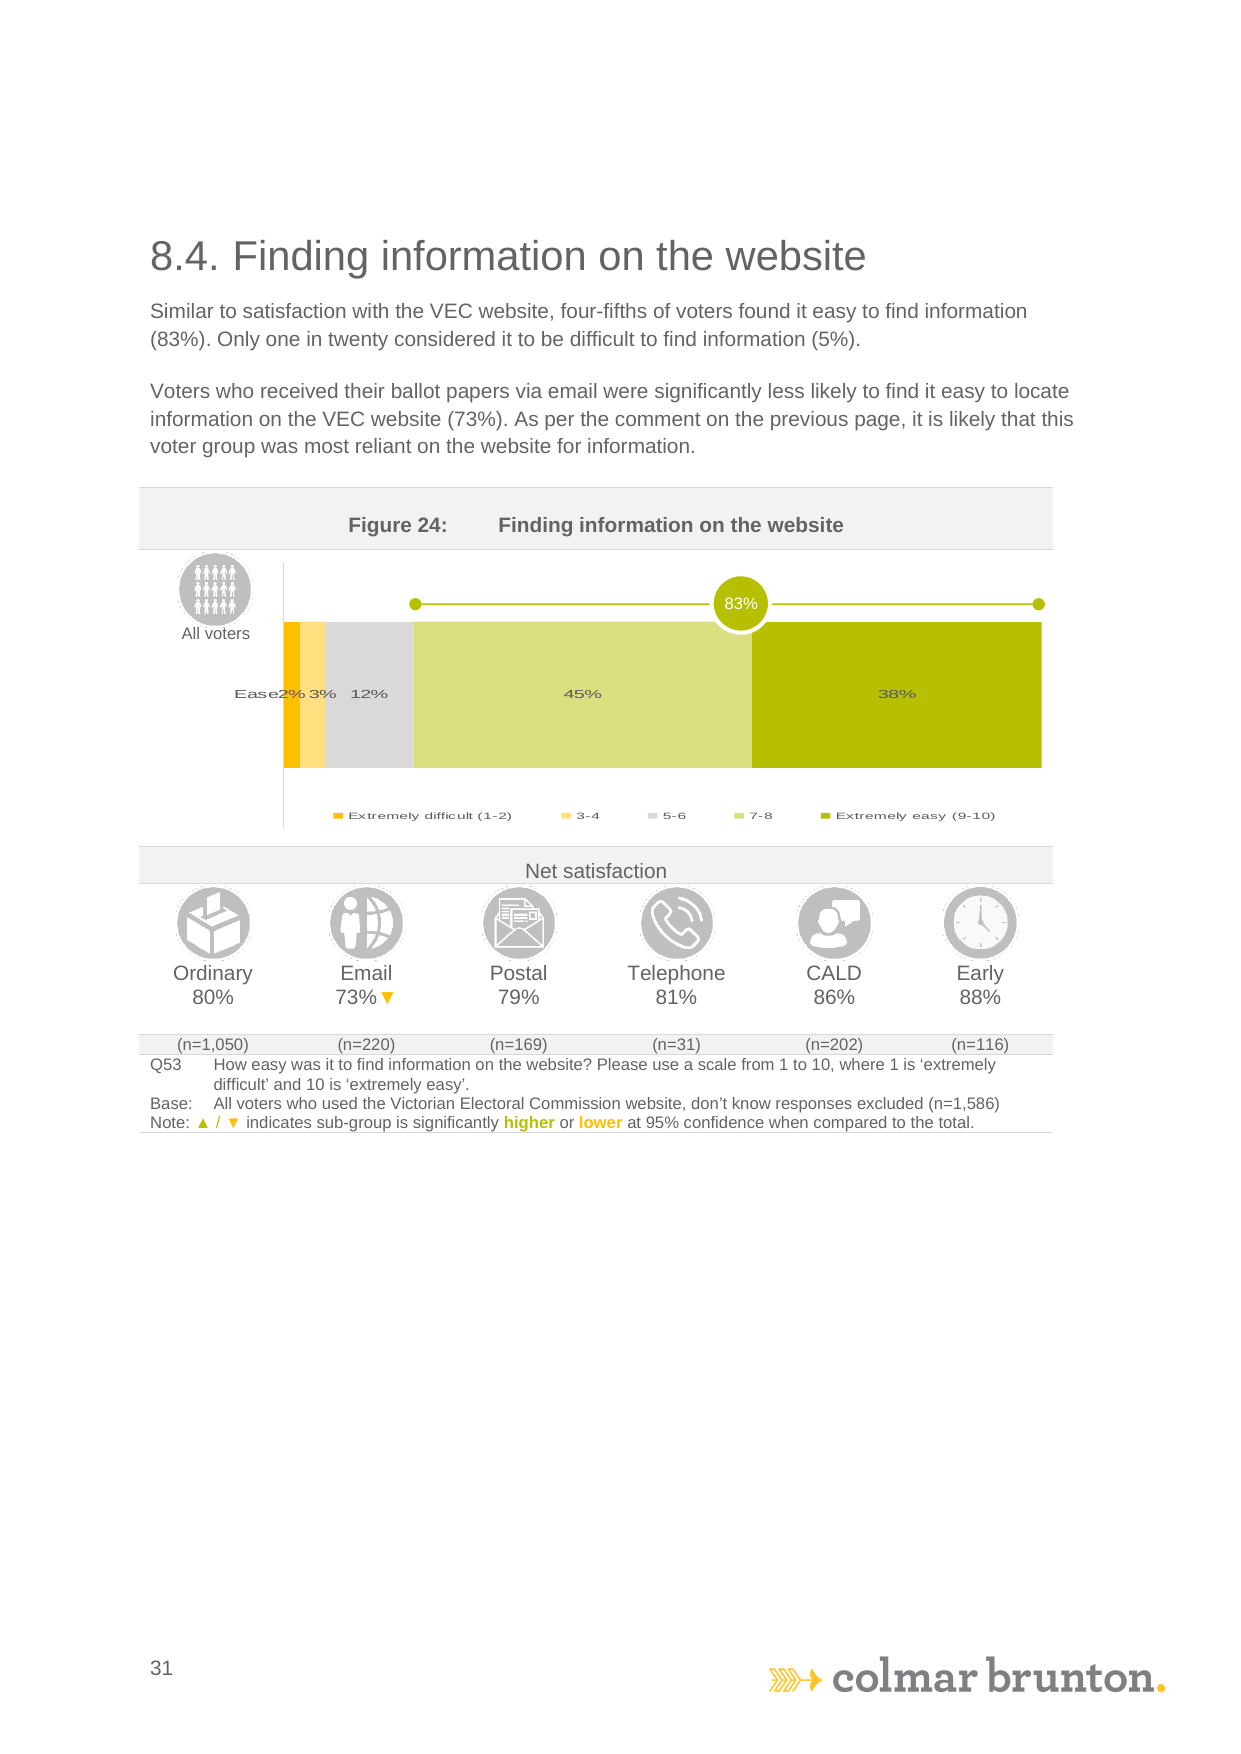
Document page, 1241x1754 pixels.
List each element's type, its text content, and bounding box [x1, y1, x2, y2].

text Similar to satisfaction with the VEC website, four-fifths of voters found it easy to find information (83%). Only one in twenty considered it to be difficult to find information (5%). [150, 299, 1090, 351]
picture [176, 551, 253, 628]
picture [941, 884, 1019, 961]
table_cell Early 88% [907, 884, 1053, 1034]
table_header Figure 24: Finding information on the website [139, 488, 1053, 549]
table_cell Email 73%▼ [287, 884, 446, 1034]
table_cell Telephone 81% [591, 884, 761, 1034]
table_cell (n=220) [287, 1035, 446, 1054]
table_cell Q53 How easy was it to find information on the website? Please use a scale from 1 to 10, where 1 is ‘extremely difficult’ and 10 is ‘extremely easy’. Base: All voters who used the Victorian Electoral Commission website, don’t know responses excluded (n=1,586) Note: ▲ / ▼ indicates sub-group is significantly higher or lower at 95% confidence when compared to the total. [139, 1055, 1053, 1132]
picture [795, 884, 873, 961]
picture [746, 1633, 1188, 1715]
picture [174, 884, 252, 961]
table_cell Ordinary 80% [139, 884, 287, 1034]
picture [327, 884, 405, 961]
text Voters who received their ballot papers via email were significantly less likely to find it easy to locate information on the VEC website (73%). As per the comment on the previous page, it is likely that this voter group was most reliant on the website for information. [150, 379, 1090, 458]
table_cell Postal 79% [446, 884, 591, 1034]
subtitle Finding information on the website [150, 232, 1090, 280]
table_cell CALD 86% [761, 884, 907, 1034]
picture [480, 884, 557, 961]
table_cell (n=116) [907, 1035, 1053, 1054]
table_cell (n=169) [446, 1035, 591, 1054]
table_cell 85% [299, 621, 326, 768]
table_cell Net satisfaction [139, 847, 1053, 883]
table_cell (n=1,050) [139, 1035, 287, 1054]
table_cell [139, 550, 1053, 846]
table_cell (n=31) [591, 1035, 761, 1054]
table_cell (n=202) [761, 1035, 907, 1054]
picture [638, 884, 715, 961]
table_cell 80% [413, 621, 752, 768]
